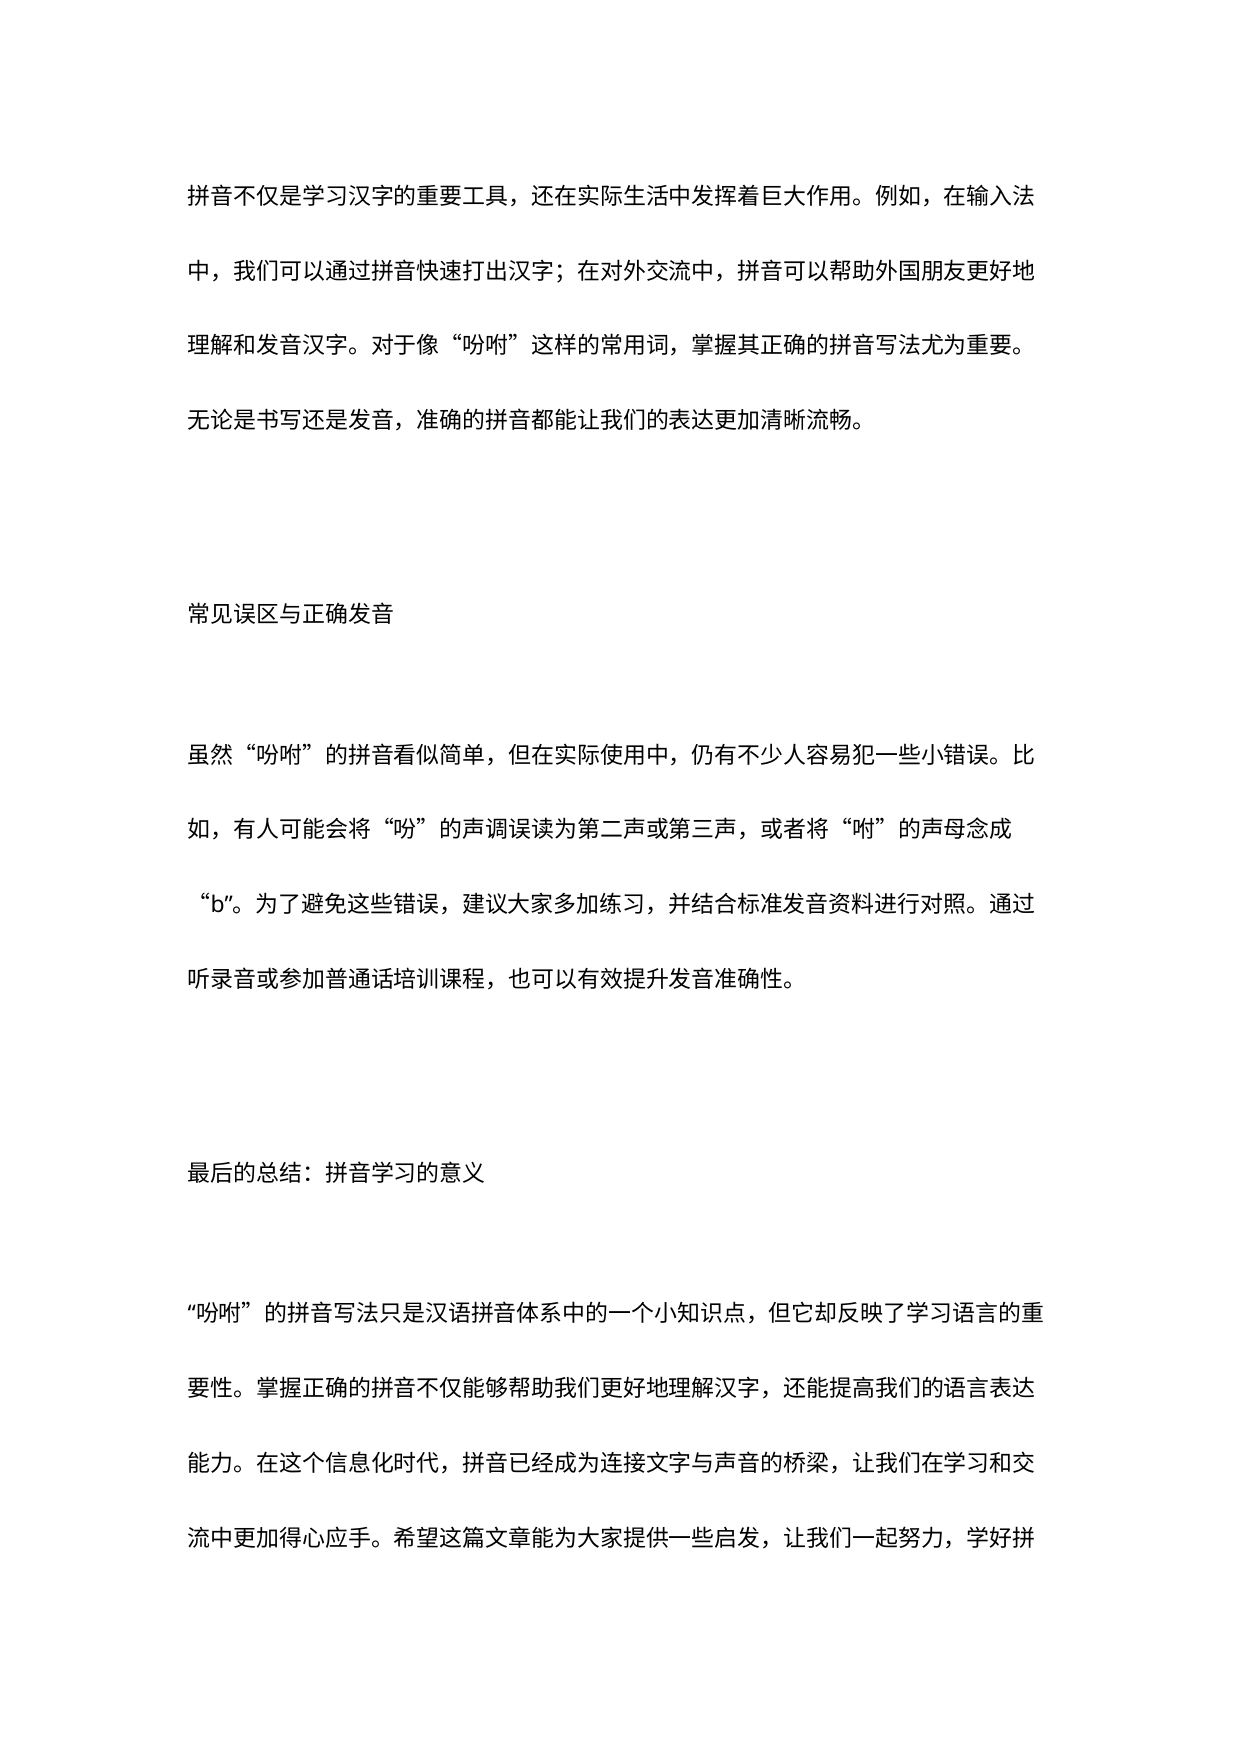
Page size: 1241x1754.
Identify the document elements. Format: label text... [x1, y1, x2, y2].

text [187, 1279, 1053, 1568]
text 最后的总结：拼音学习的意义 [187, 1139, 1053, 1204]
text 拼音不仅是学习汉字的重要工具，还在实际生活中发挥着巨大作用。例如，在输入法中，我们可以通过拼音快速打出汉字；在对外交流中，拼音可以帮助外国朋友更好地理解和发音汉字。对于像“吩咐”这样的常用词，掌握其正确的拼音写法尤为重要。无论是书写还是发音，准确的拼音都能让我们的表达更加清晰流畅。 [187, 162, 1053, 451]
text 常见误区与正确发音 [187, 580, 1053, 645]
text 虽然“吩咐”的拼音看似简单，但在实际使用中，仍有不少人容易犯一些小错误。比如，有人可能会将“吩”的声调误读为第二声或第三声，或者将“咐”的声母念成“b”。为了避免这些错误，建议大家多加练习，并结合标准发音资料进行对照。通过听录音或参加普通话培训课程，也可以有效提升发音准确性。 [187, 721, 1053, 1010]
